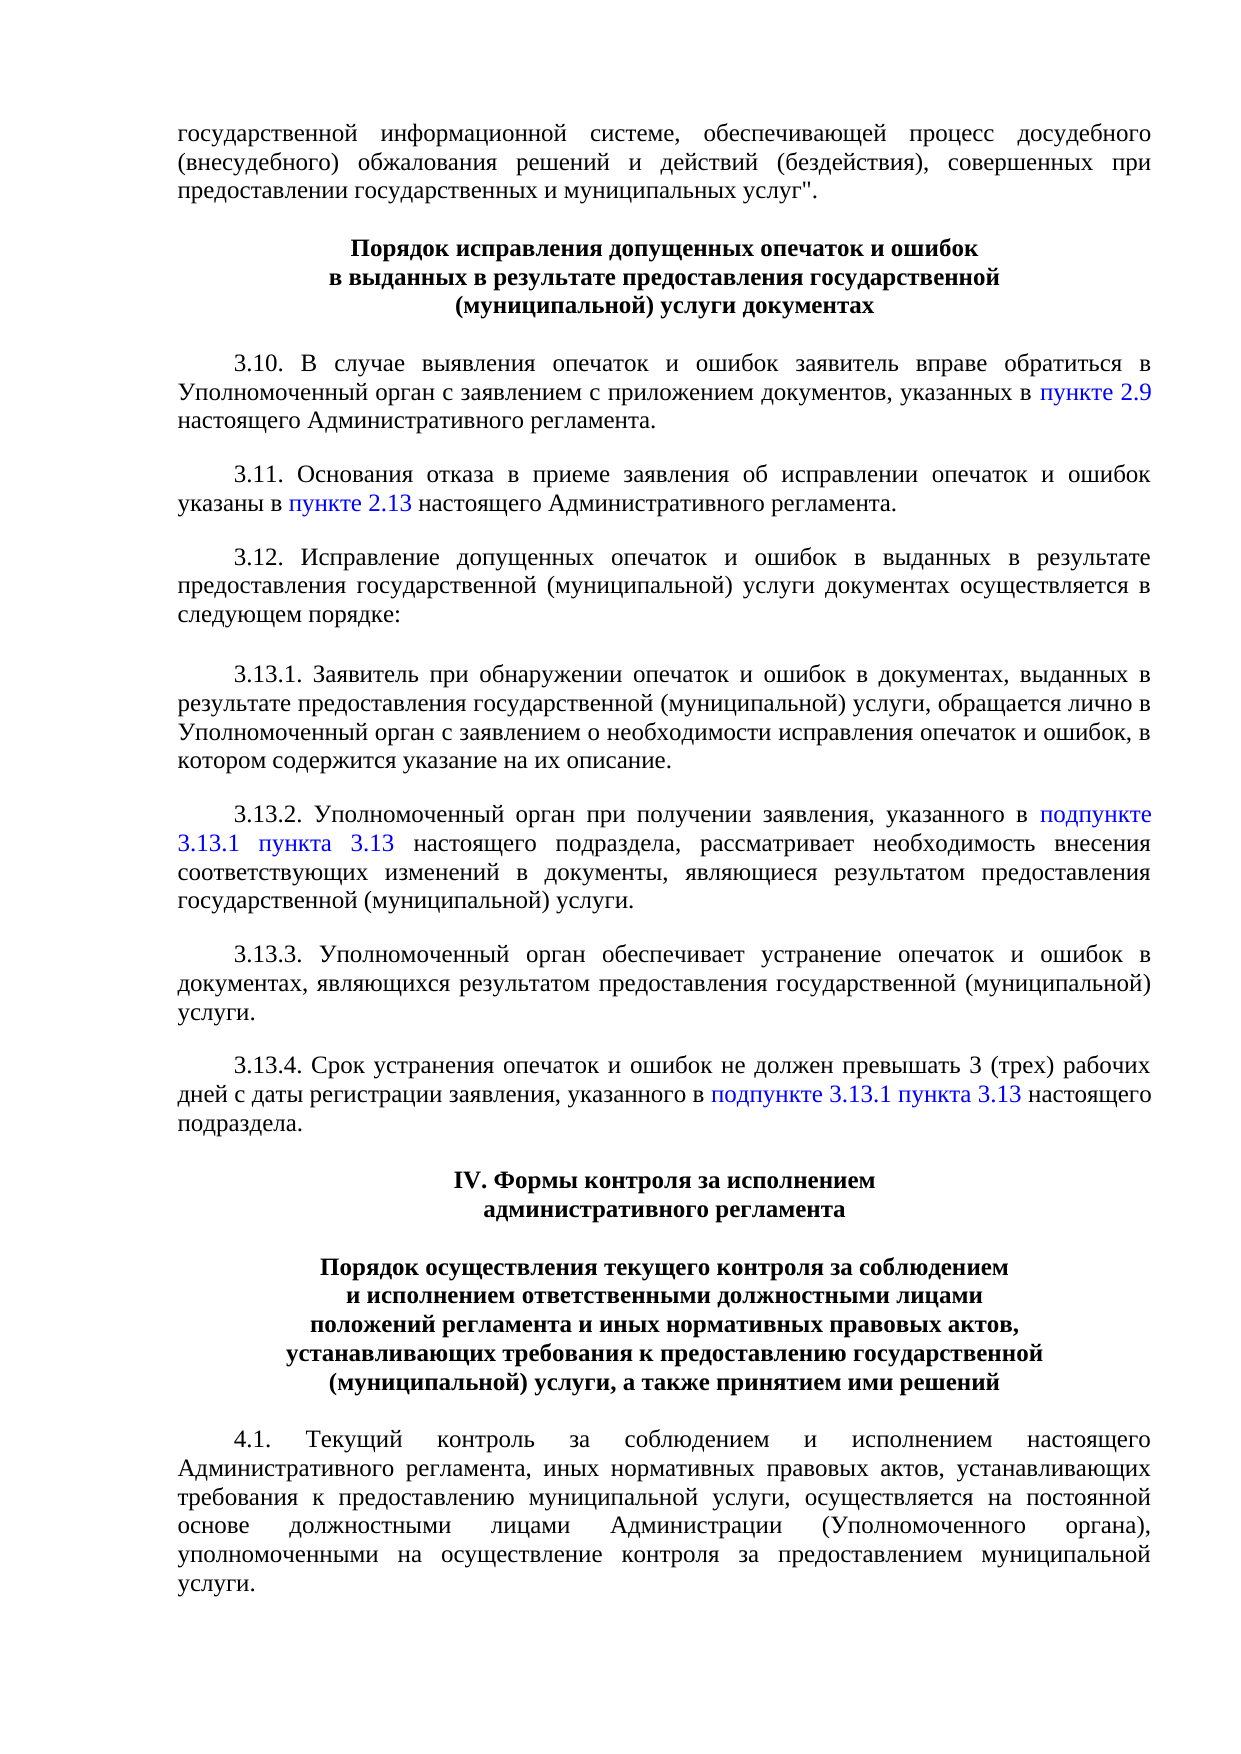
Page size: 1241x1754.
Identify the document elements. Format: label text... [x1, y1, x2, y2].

text положений регламента и иных нормативных правовых актов, [177, 1309, 1152, 1338]
text в выданных в результате предоставления государственной [177, 262, 1152, 291]
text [177, 118, 1152, 204]
text 3.12. Исправление допущенных опечаток и ошибок в выданных в результате предоставления государственной (муниципальной) услуги документах осуществляется в следующем порядке: [177, 542, 1152, 628]
text 4.1. Текущий контроль за соблюдением и исполнением настоящего Административного регламента, иных нормативных правовых актов, устанавливающих требования к предоставлению муниципальной услуги, осуществляется на постоянной основе должностными лицами Администрации (Уполномоченного органа), уполномоченными на осуществление контроля за предоставлением муниципальной услуги. [177, 1424, 1152, 1597]
text и исполнением ответственными должностными лицами [177, 1281, 1152, 1309]
text административного регламента [177, 1194, 1152, 1223]
text 3.11. Основания отказа в приеме заявления об исправлении опечаток и ошибок указаны в пункте 2.13 настоящего Административного регламента. [177, 459, 1152, 517]
text (муниципальной) услуги документах [177, 291, 1152, 319]
text устанавливающих требования к предоставлению государственной [177, 1338, 1152, 1367]
text IV. Формы контроля за исполнением [177, 1166, 1152, 1194]
text 3.13.3. Уполномоченный орган обеспечивает устранение опечаток и ошибок в документах, являющихся результатом предоставления государственной (муниципальной) услуги. [177, 939, 1152, 1026]
text 3.13.1. Заявитель при обнаружении опечаток и ошибок в документах, выданных в результате предоставления государственной (муниципальной) услуги, обращается лично в Уполномоченный орган с заявлением о необходимости исправления опечаток и ошибок, в котором содержится указание на их описание. [177, 659, 1152, 774]
text 3.13.2. Уполномоченный орган при получении заявления, указанного в подпункте 3.13.1 пункта 3.13 настоящего подраздела, рассматривает необходимость внесения соответствующих изменений в документы, являющиеся результатом предоставления государственной (муниципальной) услуги. [177, 799, 1152, 914]
text 3.10. В случае выявления опечаток и ошибок заявитель вправе обратиться в Уполномоченный орган с заявлением с приложением документов, указанных в пункте 2.9 настоящего Административного регламента. [177, 348, 1152, 434]
text Порядок осуществления текущего контроля за соблюдением [177, 1252, 1152, 1281]
text 3.13.4. Срок устранения опечаток и ошибок не должен превышать 3 (трех) рабочих дней с даты регистрации заявления, указанного в подпункте 3.13.1 пункта 3.13 настоящего подраздела. [177, 1051, 1152, 1137]
text Порядок исправления допущенных опечаток и ошибок [177, 233, 1152, 262]
text (муниципальной) услуги, а также принятием ими решений [177, 1367, 1152, 1396]
